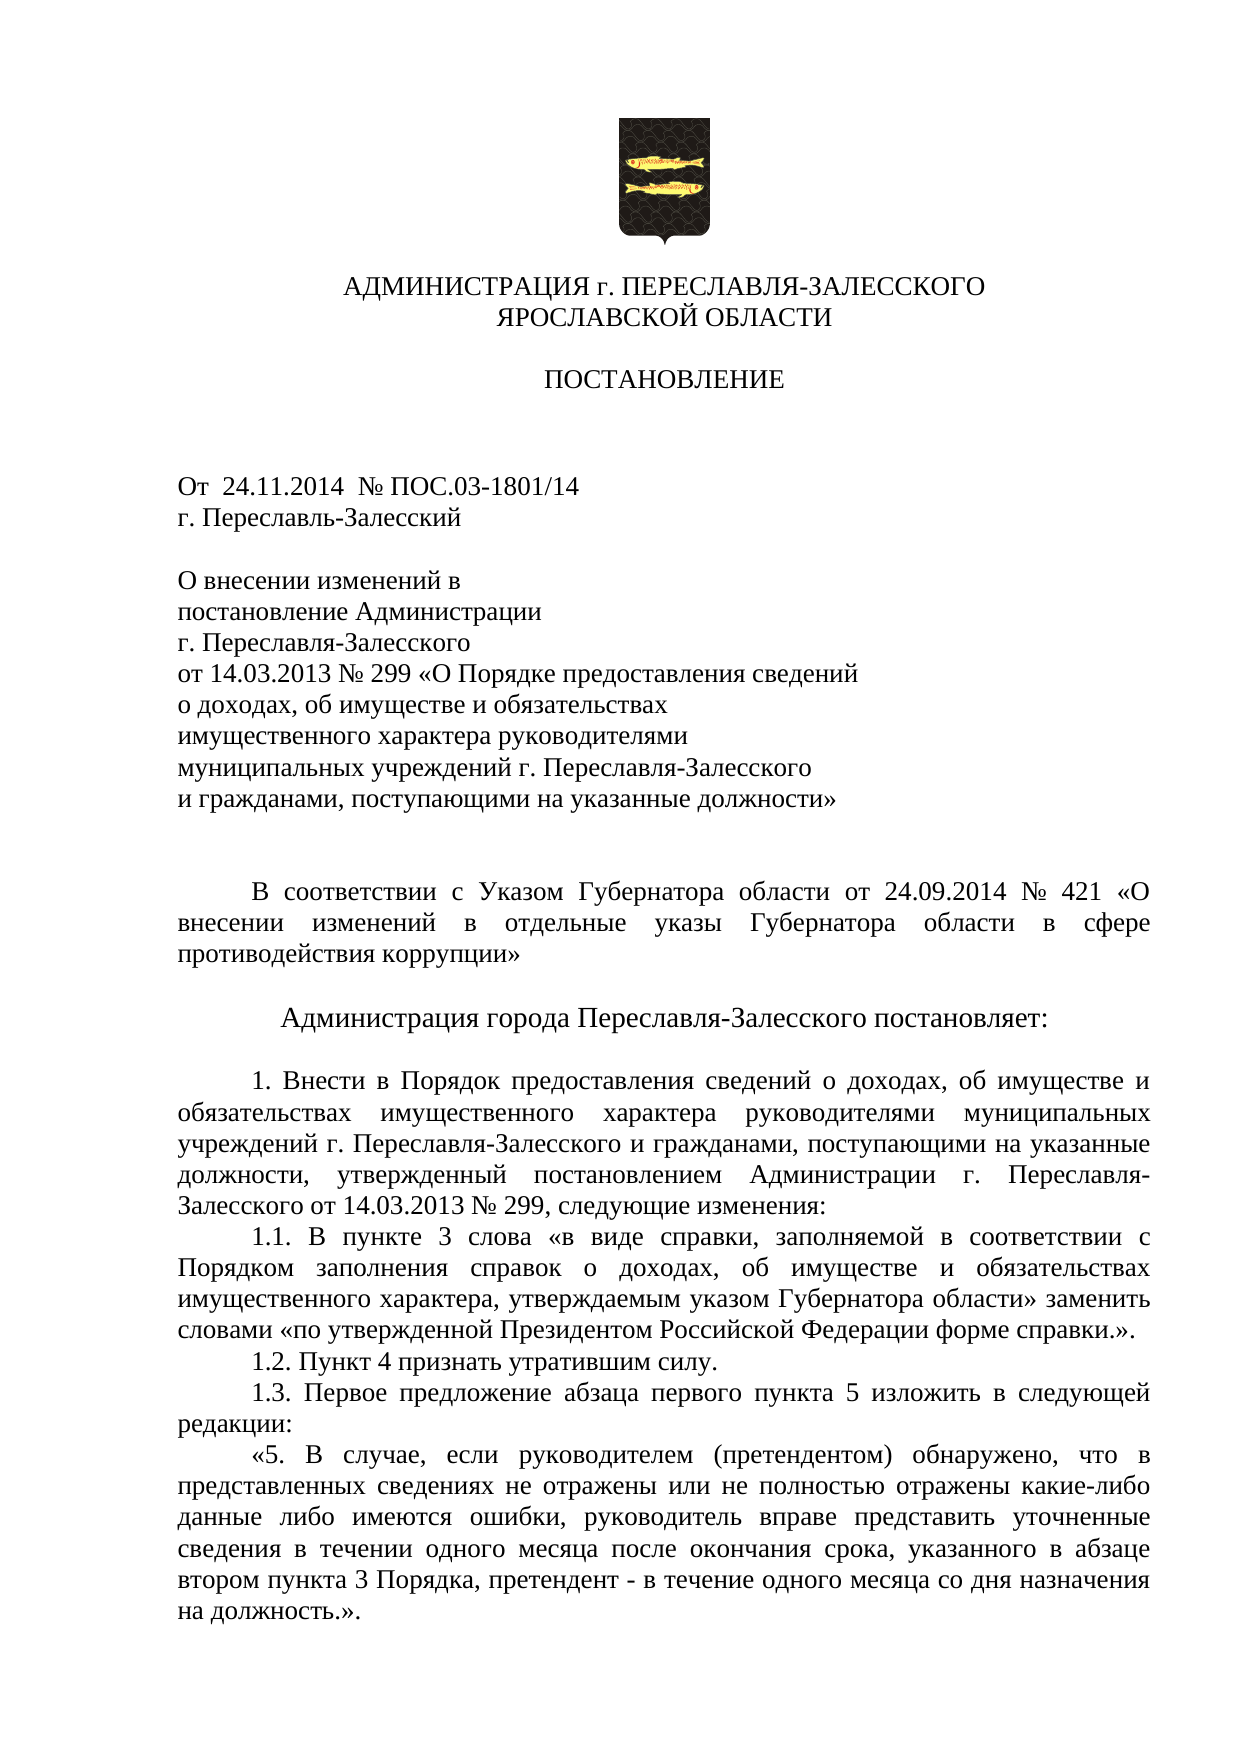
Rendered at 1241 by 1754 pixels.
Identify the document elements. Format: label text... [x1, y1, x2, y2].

text имущественного характера руководителями [177, 719, 1152, 751]
text о доходах, об имуществе и обязательствах [177, 688, 1152, 719]
text В соответствии с Указом Губернатора области от 24.09.2014 № 421 «О внесении изменений в отдельные указы Губернатора области в сфере противодействия коррупции» [177, 875, 1152, 969]
text О внесении изменений в [177, 564, 1152, 595]
text «5. В случае, если руководителем (претендентом) обнаружено, что в представленных сведениях не отражены или не полностью отражены какие-либо данные либо имеются ошибки, руководитель вправе представить уточненные сведения в течении одного месяца после окончания срока, указанного в абзаце втором пункта 3 Порядка, претендент - в течение одного месяца со дня назначения на должность.». [177, 1438, 1152, 1625]
text от 14.03.2013 № 299 «О Порядке предоставления сведений [177, 657, 1152, 688]
text От 24.11.2014 № ПОС.03-1801/14 [177, 470, 1152, 501]
text 1.3. Первое предложение абзаца первого пункта 5 изложить в следующей редакции: [177, 1376, 1152, 1438]
text ЯРОСЛАВСКОЙ ОБЛАСТИ [177, 301, 1152, 332]
text 1.2. Пункт 4 признать утратившим силу. [177, 1345, 1152, 1376]
text муниципальных учреждений [177, 751, 1152, 782]
text постановление Администрации [177, 595, 1152, 626]
text 1.1. В пункте 3 слова «в виде справки, заполняемой в соответствии с Порядком заполнения справок о доходах, об имуществе и обязательствах имущественного характера, утверждаемым указом Губернатора области» заменить словами «по утвержденной Президентом Российской Федерации форме справки.». [177, 1220, 1152, 1345]
text 1. Внести в Порядок предоставления сведений о доходах, об имуществе и обязательствах имущественного характера руководителями муниципальных учреждений г. Переславля-Залесского и гражданами, поступающими на указанные должности, утвержденный постановлением Администрации г. Переславля-Залесского от 14.03.2013 № 299, следующие изменения: [177, 1064, 1152, 1220]
text и гражданами, поступающими на указанные должности» [177, 782, 1152, 813]
text АДМИНИСТРАЦИЯ [177, 270, 1152, 301]
text ПОСТАНОВЛЕНИЕ [177, 363, 1152, 394]
text г. Переславля-Залесского [177, 626, 1152, 657]
text Администрация города Переславля-Залесского постановляет: [177, 1000, 1152, 1033]
text г. Переславль-Залесский [177, 501, 1152, 533]
